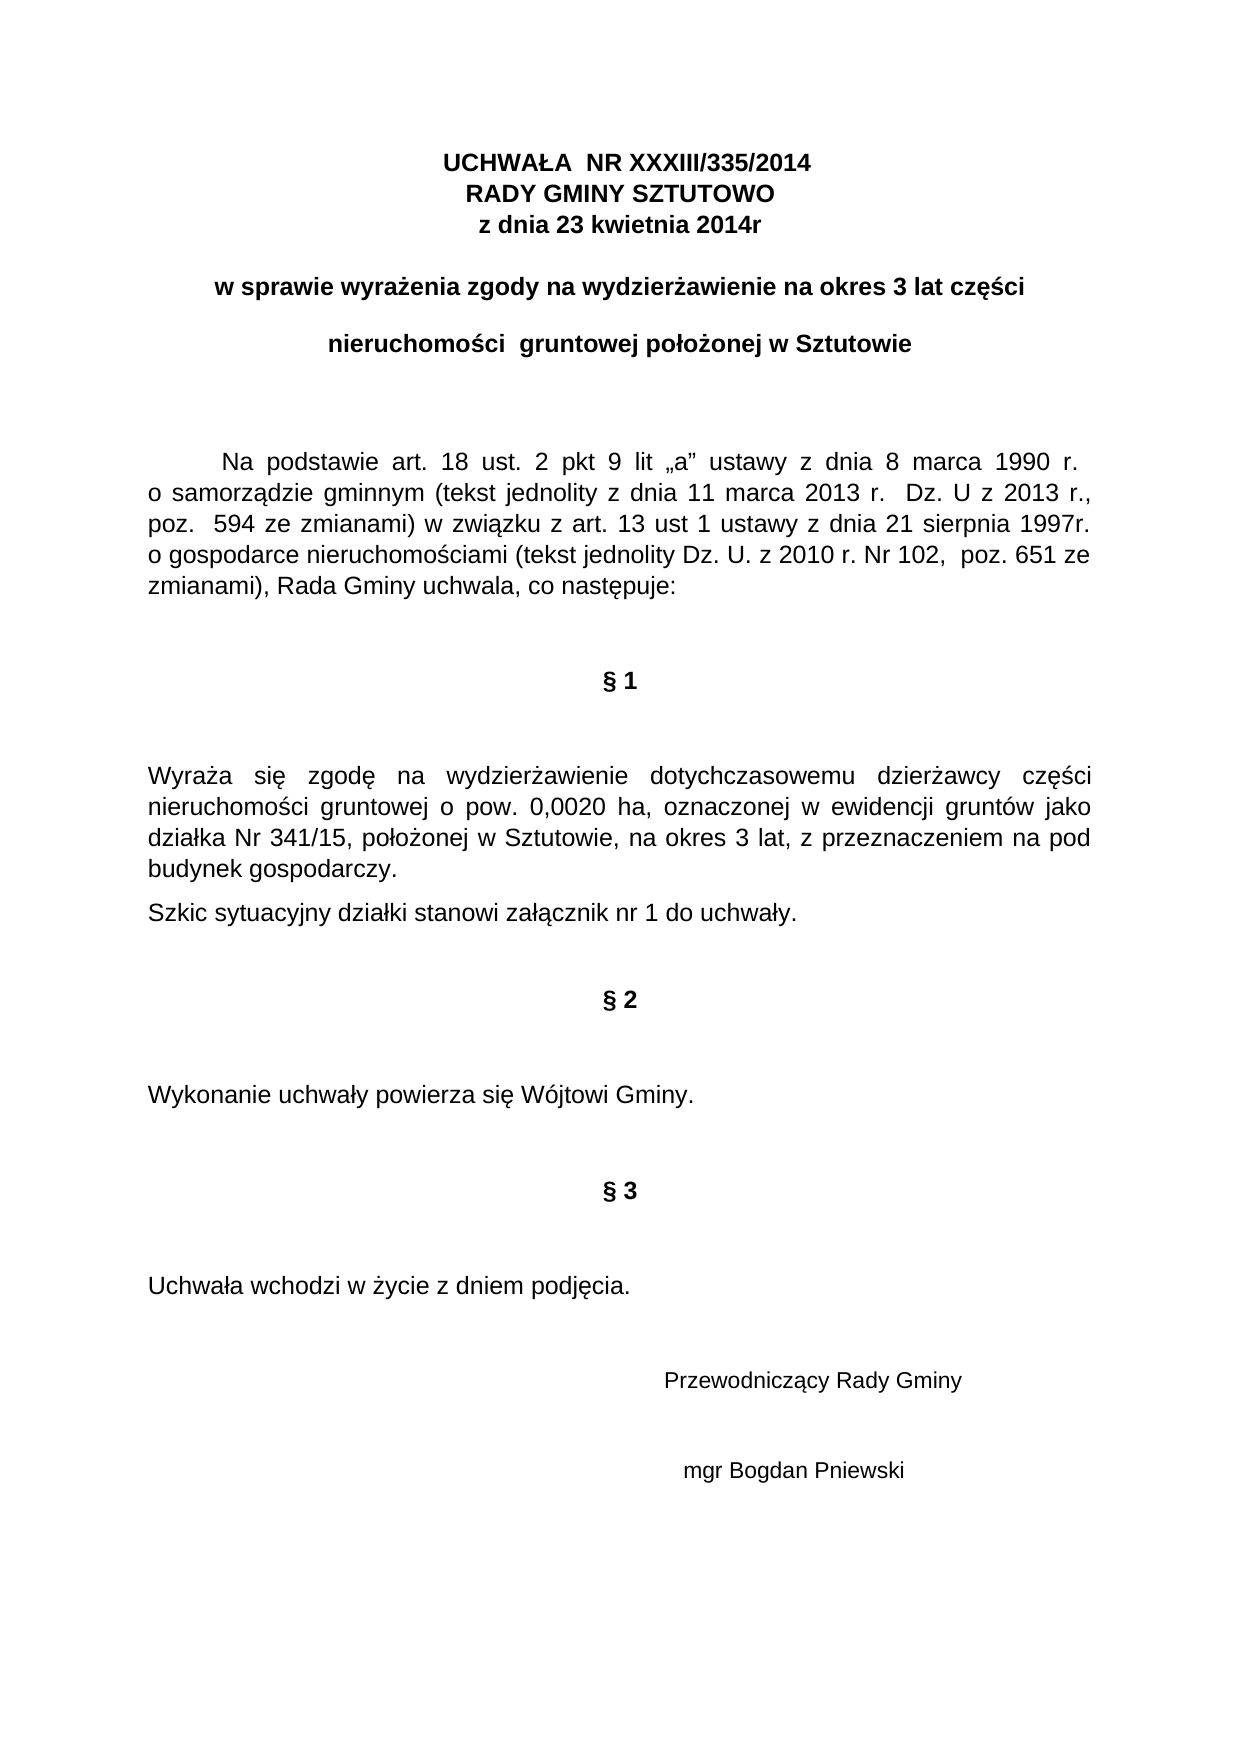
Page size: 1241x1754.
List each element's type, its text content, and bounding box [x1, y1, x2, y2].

text Uchwała wchodzi w życie z dniem podjęcia. [148, 1271, 1093, 1300]
text § 2 [148, 985, 1093, 1014]
text Wyraża się zgodę na wydzierżawienie dotychczasowemu dzierżawcy części nieruchomości gruntowej o pow. 0,0020 ha, oznaczonej w ewidencji gruntów jako działka Nr 341/15, położonej w Sztutowie, na okres 3 lat, z przeznaczeniem na pod budynek gospodarczy. [148, 761, 1093, 883]
text Szkic sytuacyjny działki stanowi załącznik nr 1 do uchwały. [148, 898, 1093, 927]
text Przewodniczący Rady Gminy [590, 1367, 1093, 1393]
text z dnia 23 kwietnia 2014r [148, 210, 1093, 238]
text § 1 [148, 666, 1093, 694]
text RADY GMINY SZTUTOWO [148, 179, 1093, 207]
text w sprawie wyrażenia zgody na wydzierżawienie na okres 3 lat części nieruchomości gruntowej położonej w Sztutowie [148, 272, 1093, 358]
text mgr Bogdan Pniewski [664, 1457, 1093, 1483]
text UCHWAŁA NR XXXIII/335/2014 [148, 148, 1093, 176]
text Na podstawie art. 18 ust. 2 pkt 9 lit „a” ustawy z dnia 8 marca 1990 r. o samorządzie gminnym (tekst jednolity z dnia 11 marca 2013 r. Dz. U z 2013 r., poz. 594 ze zmianami) w związku z art. 13 ust 1 ustawy z dnia 21 sierpnia 1997r. o gospodarce nieruchomościami (tekst jednolity Dz. U. z 2010 r. Nr 102, poz. 651 ze zmianami), Rada Gminy uchwala, co następuje: [148, 447, 1093, 600]
text § 3 [148, 1176, 1093, 1204]
text Wykonanie uchwały powierza się Wójtowi Gminy. [148, 1080, 1093, 1109]
